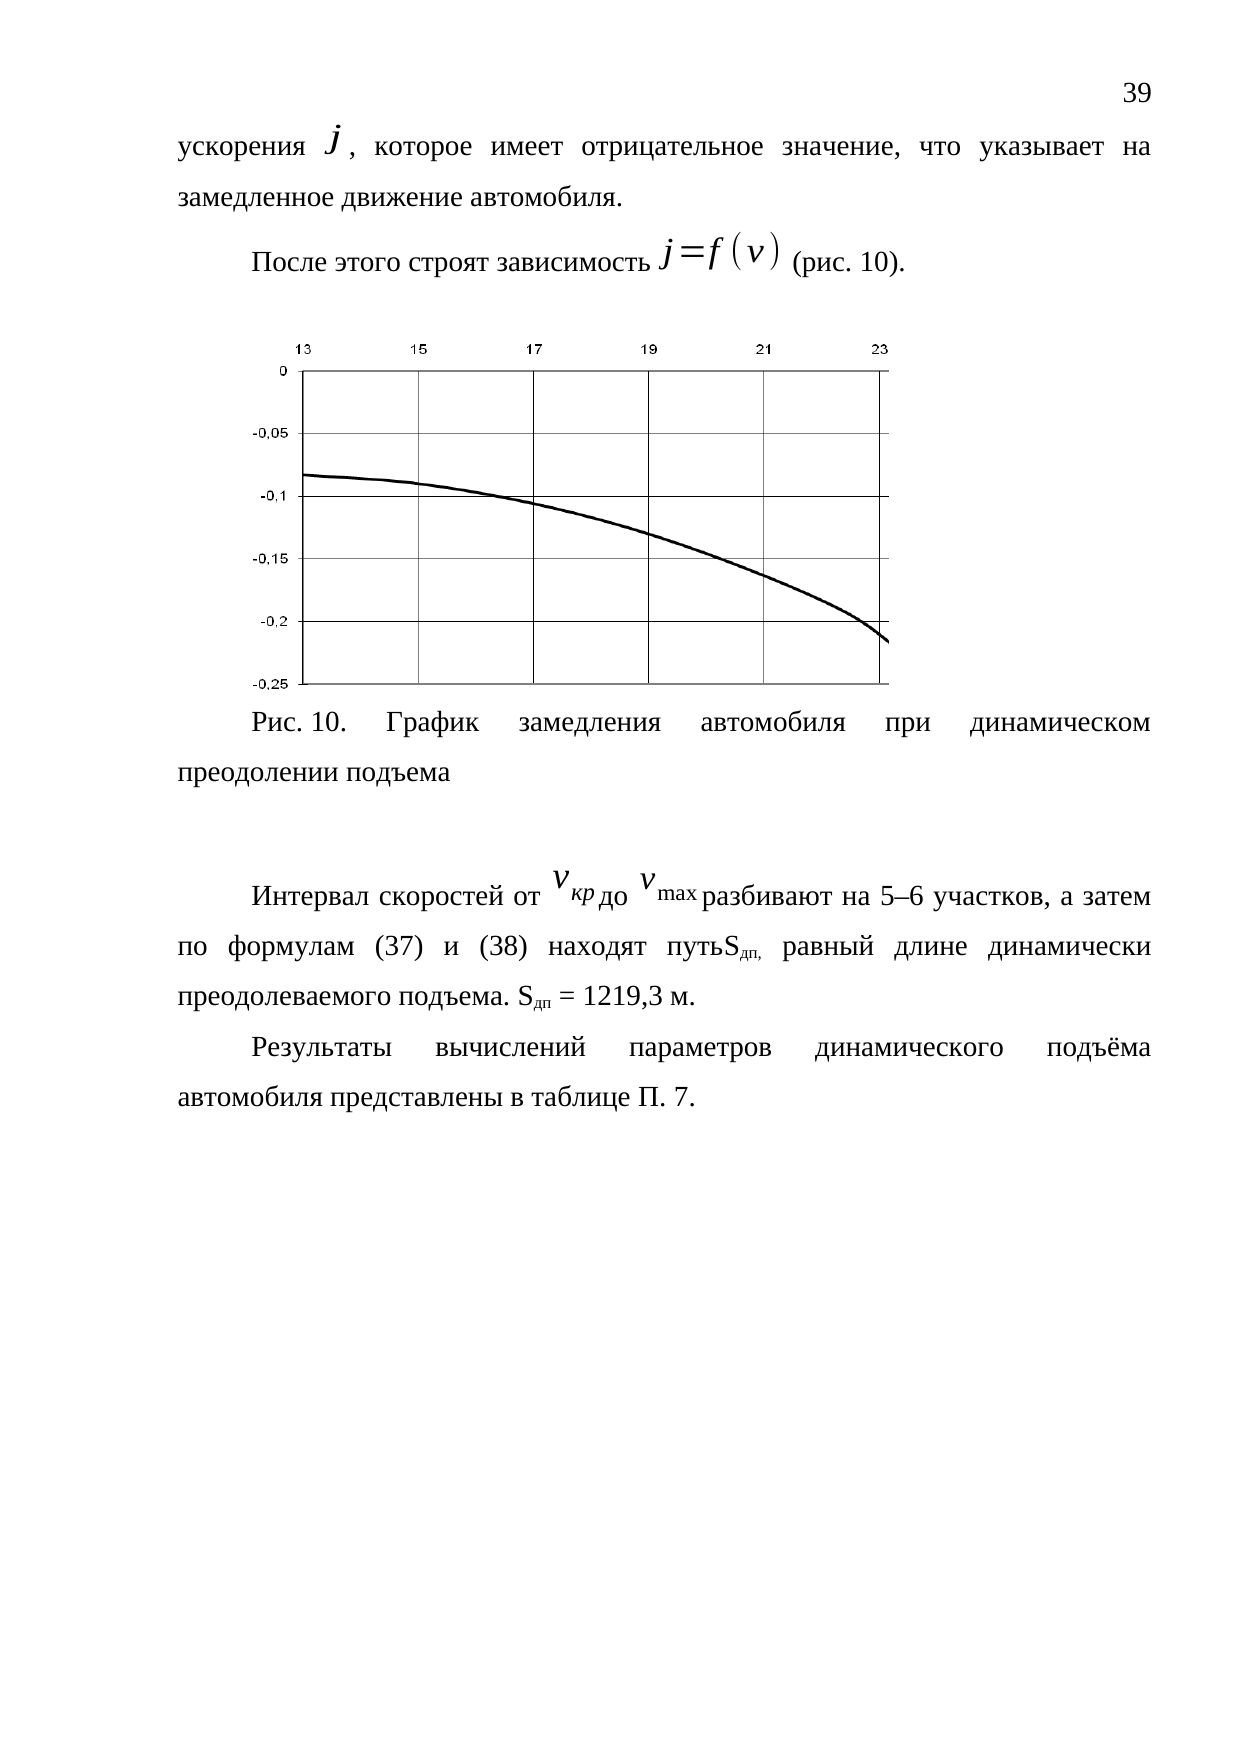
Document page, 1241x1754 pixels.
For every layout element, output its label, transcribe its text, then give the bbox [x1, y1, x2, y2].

picture [251, 344, 889, 690]
text Рис. 10. График замедления автомобиля при динамическом преодолении подъема [177, 704, 1152, 788]
text Интервал скоростей от до разбивают на 5–6 участков, а затем по формулам (37) и (38) находят путьSдп, равный длине динамически преодолеваемого подъема. Sдп = 1219,3 м. [177, 855, 1152, 1012]
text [177, 118, 1152, 212]
text После этого строят зависимость (рис. 10). [177, 229, 1152, 277]
text Результаты вычислений параметров динамического подъёма автомобиля представлены в таблице П. 7. [177, 1029, 1152, 1113]
